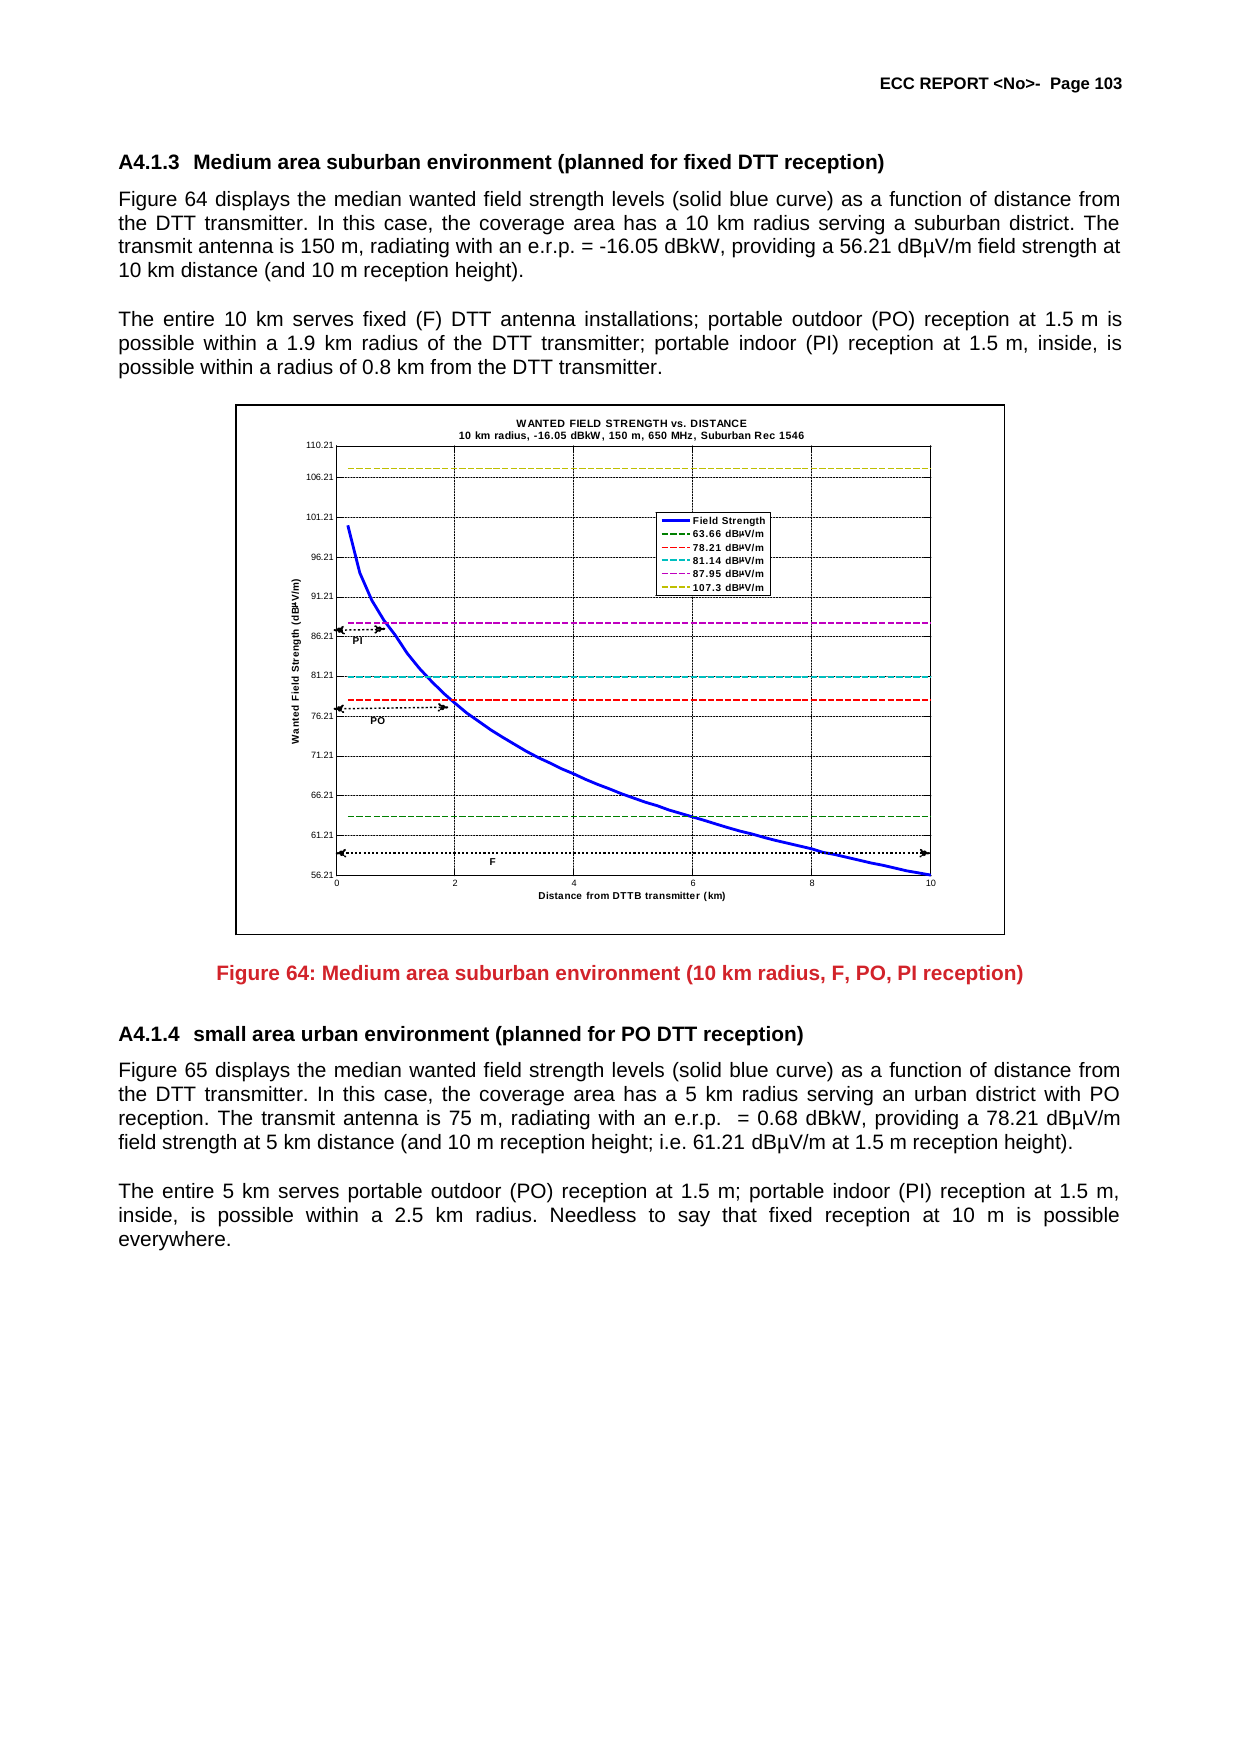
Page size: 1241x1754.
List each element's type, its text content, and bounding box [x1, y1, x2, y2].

text The entire 10 km serves fixed (F) DTT antenna installations; portable outdoor (PO) reception at 1.5 m is possible within a 1.9 km radius of the DTT transmitter; portable indoor (PI) reception at 1.5 m, inside, is possible within a radius of 0.8 km from the DTT transmitter. [118, 307, 1122, 379]
text Figure 64: Medium area suburban environment (10 km radius, F, PO, PI reception) [118, 960, 1122, 984]
subtitle small area urban environment (planned for PO DTT reception) [118, 1022, 1122, 1046]
text Figure 64 displays the median wanted field strength levels (solid blue curve) as a function of distance from the DTT transmitter. In this case, the coverage area has a 10 km radius serving a suburban district. The transmit antenna is 150 m, radiating with an e.r.p. = -16.05 dBkW, providing a 56.21 dBµV/m field strength at 10 km distance (and 10 m reception height). [118, 186, 1122, 282]
subtitle Medium area suburban environment (planned for fixed DTT reception) [118, 150, 1122, 174]
text Figure 65 displays the median wanted field strength levels (solid blue curve) as a function of distance from the DTT transmitter. In this case, the coverage area has a 5 km radius serving an urban district with PO reception. The transmit antenna is 75 m, radiating with an e.r.p. = 0.68 dBkW, providing a 78.21 dBµV/m field strength at 5 km distance (and 10 m reception height; i.e. 61.21 dBµV/m at 1.5 m reception height). [118, 1058, 1122, 1154]
text The entire 5 km serves portable outdoor (PO) reception at 1.5 m; portable indoor (PI) reception at 1.5 m, inside, is possible within a 2.5 km radius. Needless to say that fixed reception at 10 m is possible everywhere. [118, 1179, 1122, 1251]
